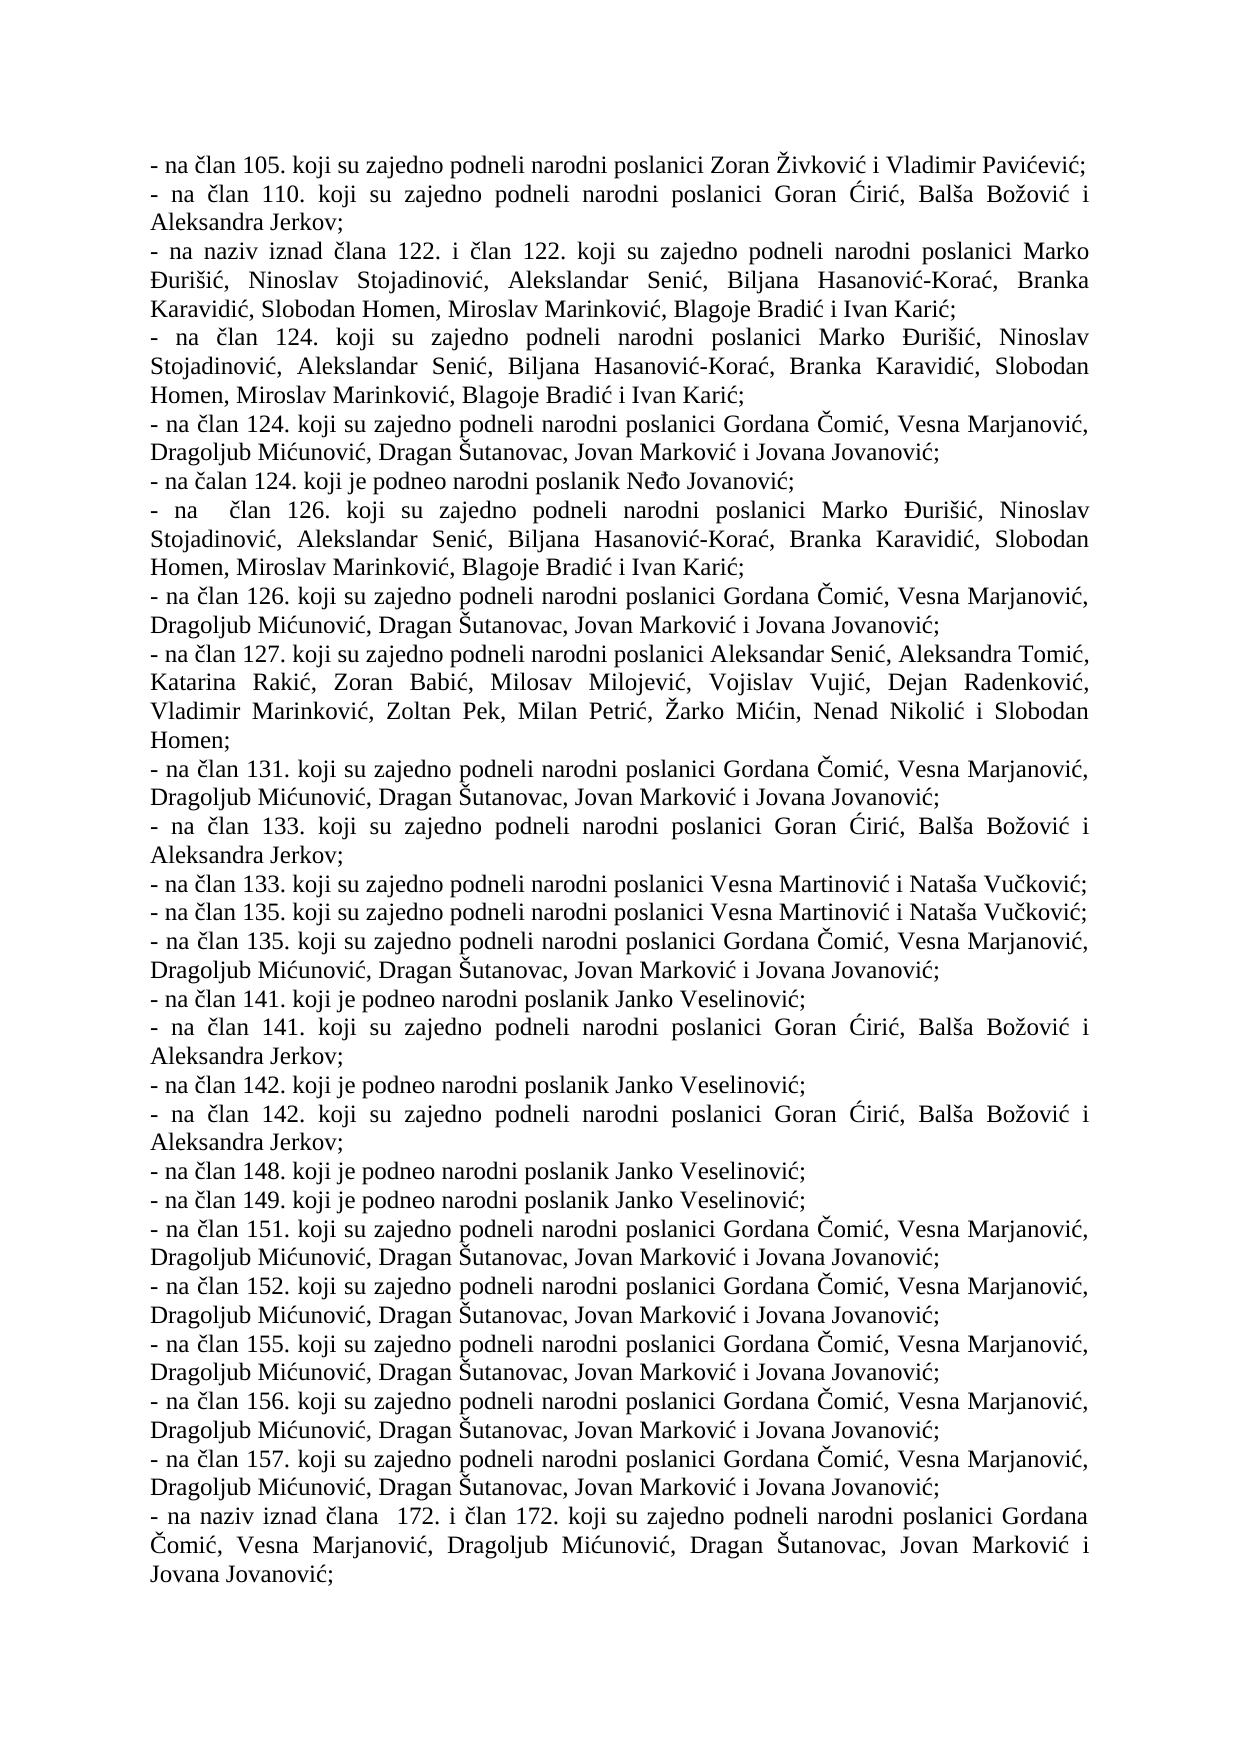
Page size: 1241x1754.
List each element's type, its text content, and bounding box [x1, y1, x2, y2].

text - na član 135. koji su zajedno podneli narodni poslanici Gordana Čomić, Vesna Marjanović, Dragoljub Mićunović, Dragan Šutanovac, Jovan Marković i Jovana Jovanović; [150, 926, 1090, 984]
text - na član 127. koji su zajedno podneli narodni poslanici Aleksandar Senić, Aleksandra Tomić, Katarina Rakić, Zoran Babić, Milosav Milojević, Vojislav Vujić, Dejan Radenković, Vladimir Marinković, Zoltan Pek, Milan Petrić, Žarko Mićin, Nenad Nikolić i Slobodan Homen; [150, 639, 1090, 754]
text - na član 141. koji su zajedno podneli narodni poslanici Goran Ćirić, Balša Božović i Aleksandra Jerkov; [150, 1012, 1090, 1070]
text - na član 151. koji su zajedno podneli narodni poslanici Gordana Čomić, Vesna Marjanović, Dragoljub Mićunović, Dragan Šutanovac, Jovan Marković i Jovana Jovanović; [150, 1214, 1090, 1271]
text - na član 133. koji su zajedno podneli narodni poslanici Goran Ćirić, Balša Božović i Aleksandra Jerkov; [150, 811, 1090, 869]
text - na član 141. koji je podneo narodni poslanik Janko Veselinović; [150, 984, 1090, 1012]
text - na član 142. koji su zajedno podneli narodni poslanici Goran Ćirić, Balša Božović i Aleksandra Jerkov; [150, 1099, 1090, 1156]
text - na član 124. koji su zajedno podneli narodni poslanici Marko Đurišić, Ninoslav Stojadinović, Alekslandar Senić, Biljana Hasanović-Korać, Branka Karavidić, Slobodan Homen, Miroslav Marinković, Blagoje Bradić i Ivan Karić; [150, 322, 1090, 409]
text - na član 124. koji su zajedno podneli narodni poslanici Gordana Čomić, Vesna Marjanović, Dragoljub Mićunović, Dragan Šutanovac, Jovan Marković i Jovana Jovanović; [150, 409, 1090, 466]
text - na član 156. koji su zajedno podneli narodni poslanici Gordana Čomić, Vesna Marjanović, Dragoljub Mićunović, Dragan Šutanovac, Jovan Marković i Jovana Jovanović; [150, 1386, 1090, 1444]
text - na član 157. koji su zajedno podneli narodni poslanici Gordana Čomić, Vesna Marjanović, Dragoljub Mićunović, Dragan Šutanovac, Jovan Marković i Jovana Jovanović; [150, 1444, 1090, 1501]
text - na član 131. koji su zajedno podneli narodni poslanici Gordana Čomić, Vesna Marjanović, Dragoljub Mićunović, Dragan Šutanovac, Jovan Marković i Jovana Jovanović; [150, 754, 1090, 811]
text - na član 110. koji su zajedno podneli narodni poslanici Goran Ćirić, Balša Božović i Aleksandra Jerkov; [150, 179, 1090, 236]
text - na čalan 124. koji je podneo narodni poslanik Neđo Jovanović; [150, 466, 1090, 495]
text - na član 135. koji su zajedno podneli narodni poslanici Vesna Martinović i Nataša Vučković; [150, 897, 1090, 926]
text - na naziv iznad člana 122. i član 122. koji su zajedno podneli narodni poslanici Marko Đurišić, Ninoslav Stojadinović, Alekslandar Senić, Biljana Hasanović-Korać, Branka Karavidić, Slobodan Homen, Miroslav Marinković, Blagoje Bradić i Ivan Karić; [150, 236, 1090, 322]
text - na naziv iznad člana 172. i član 172. koji su zajedno podneli narodni poslanici Gordana Čomić, Vesna Marjanović, Dragoljub Mićunović, Dragan Šutanovac, Jovan Marković i Jovana Jovanović; [150, 1501, 1090, 1587]
text - na član 152. koji su zajedno podneli narodni poslanici Gordana Čomić, Vesna Marjanović, Dragoljub Mićunović, Dragan Šutanovac, Jovan Marković i Jovana Jovanović; [150, 1271, 1090, 1329]
text - na član 126. koji su zajedno podneli narodni poslanici Gordana Čomić, Vesna Marjanović, Dragoljub Mićunović, Dragan Šutanovac, Jovan Marković i Jovana Jovanović; [150, 581, 1090, 639]
text - na član 105. koji su zajedno podneli narodni poslanici Zoran Živković i Vladimir Pavićević; [150, 150, 1090, 179]
text - na član 133. koji su zajedno podneli narodni poslanici Vesna Martinović i Nataša Vučković; [150, 869, 1090, 897]
text - na član 148. koji je podneo narodni poslanik Janko Veselinović; [150, 1156, 1090, 1185]
text - na član 126. koji su zajedno podneli narodni poslanici Marko Đurišić, Ninoslav Stojadinović, Alekslandar Senić, Biljana Hasanović-Korać, Branka Karavidić, Slobodan Homen, Miroslav Marinković, Blagoje Bradić i Ivan Karić; [150, 495, 1090, 581]
text - na član 149. koji je podneo narodni poslanik Janko Veselinović; [150, 1185, 1090, 1214]
text - na član 155. koji su zajedno podneli narodni poslanici Gordana Čomić, Vesna Marjanović, Dragoljub Mićunović, Dragan Šutanovac, Jovan Marković i Jovana Jovanović; [150, 1329, 1090, 1386]
text - na član 142. koji je podneo narodni poslanik Janko Veselinović; [150, 1070, 1090, 1099]
